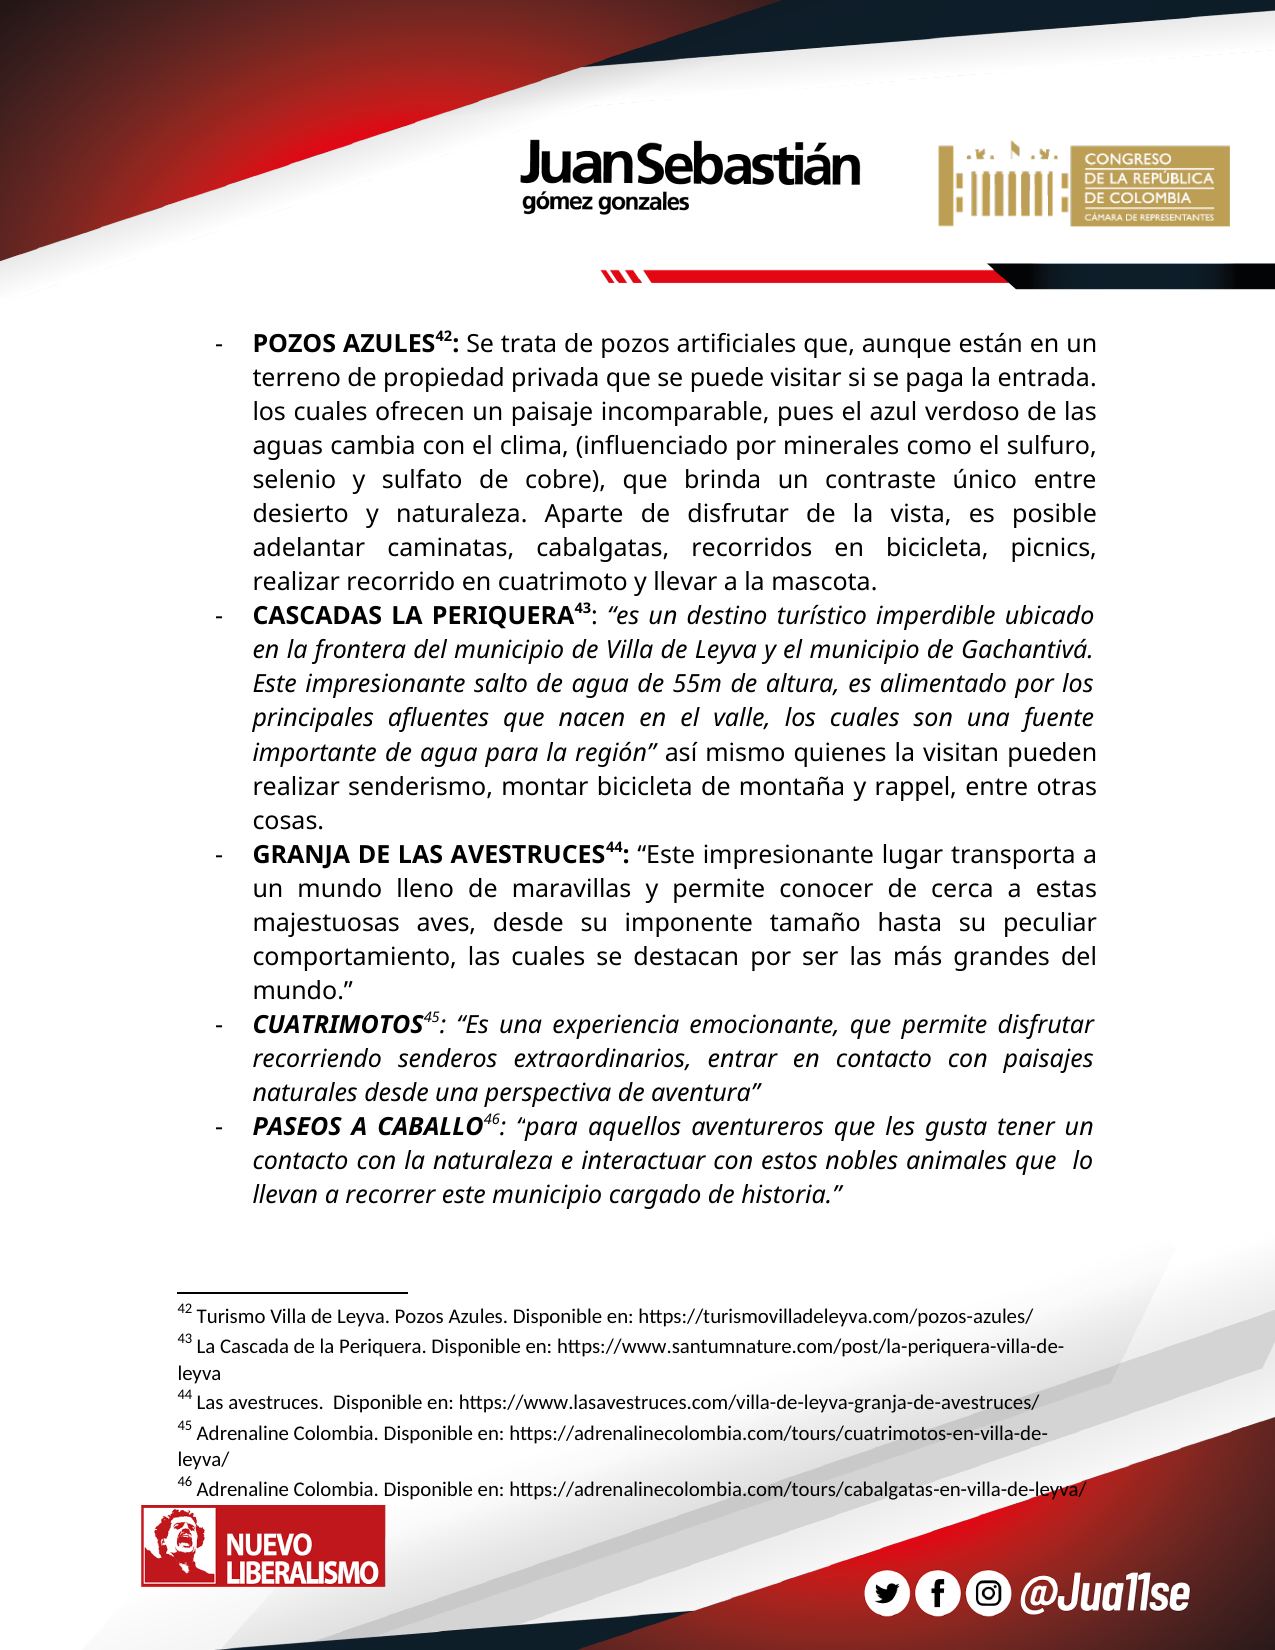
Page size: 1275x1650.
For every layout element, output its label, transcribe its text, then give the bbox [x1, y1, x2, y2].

list PASEOS A CABALLO: “para aquellos aventureros que les gusta tener un contacto con la naturaleza e interactuar con estos nobles animales que lo llevan a recorrer este municipio cargado de historia.” [215, 1109, 525, 1211]
list CUATRIMOTOS: “Es una experiencia emocionante, que permite disfrutar recorriendo senderos extraordinarios, entrar en contacto con paisajes naturales desde una perspectiva de aventura” [215, 1007, 1098, 1109]
list PASEOS A CABALLO: “para aquellos aventureros que les gusta tener un contacto con la naturaleza e interactuar con estos nobles animales que lo llevan a recorrer este municipio cargado de historia.” [842, 1109, 1098, 1211]
list POZOS AZULES: Se trata de pozos artificiales que, aunque están en un terreno de propiedad privada que se puede visitar si se paga la entrada. los cuales ofrecen un paisaje incomparable, pues el azul verdoso de las aguas cambia con el clima, (influenciado por minerales como el sulfuro, selenio y sulfato de cobre), que brinda un contraste único entre desierto y naturaleza. Aparte de disfrutar de la vista, es posible adelantar caminatas, cabalgatas, recorridos en bicicleta, picnics, realizar recorrido en cuatrimoto y llevar a la mascota. [215, 325, 1098, 598]
picture [0, 1198, 1275, 1650]
list GRANJA DE LAS AVESTRUCES: “Este impresionante lugar transporta a un mundo lleno de maravillas y permite conocer de cerca a estas majestuosas aves, desde su imponente tamaño hasta su peculiar comportamiento, las cuales se destacan por ser las más grandes del mundo.” [215, 836, 1098, 1007]
list CASCADAS LA PERIQUERA: “es un destino turístico imperdible ubicado en la frontera del municipio de Villa de Leyva y el municipio de Gachantivá. Este impresionante salto de agua de 55m de altura, es alimentado por los principales afluentes que nacen en el valle, los cuales son una fuente importante de agua para la región” así mismo quienes la visitan pueden realizar senderismo, montar bicicleta de montaña y rappel, entre otras cosas. [215, 598, 1098, 836]
picture [0, 0, 1275, 312]
